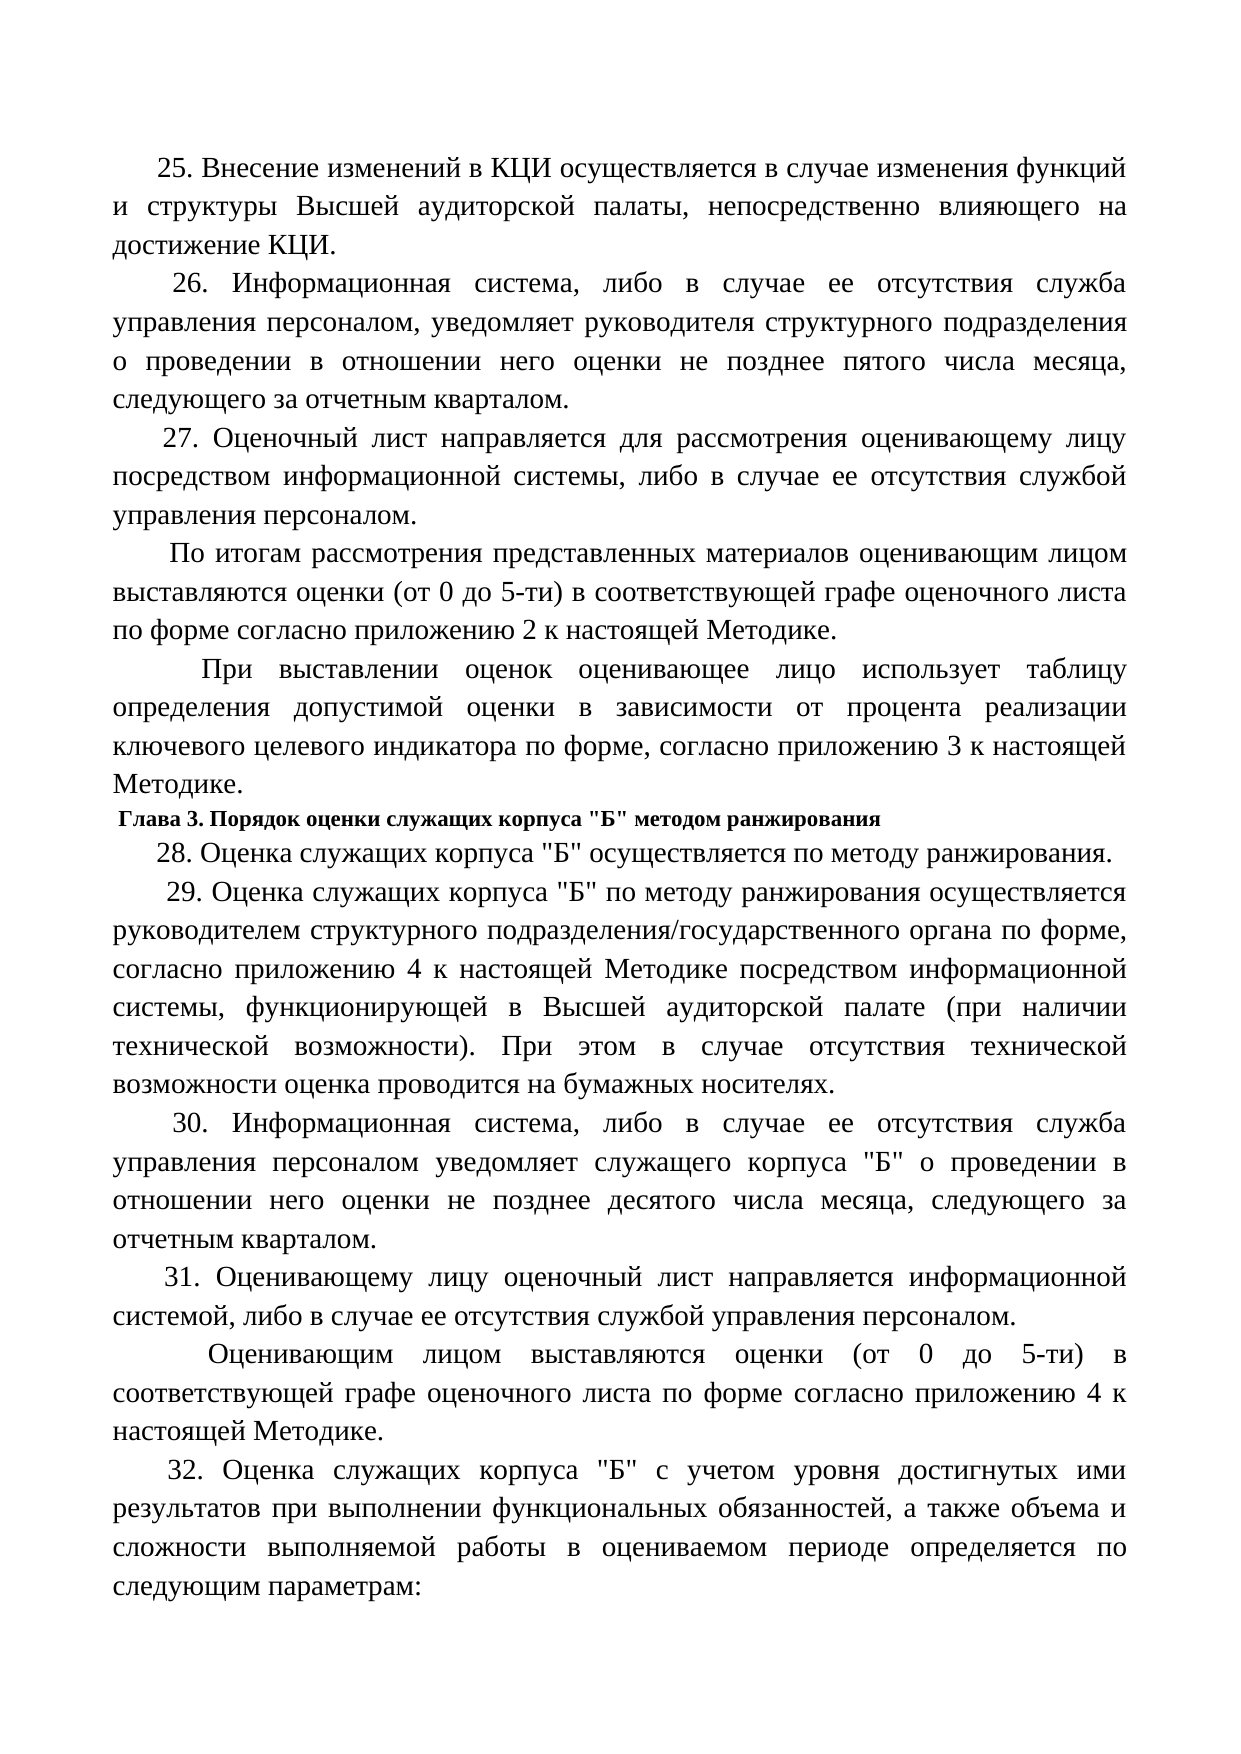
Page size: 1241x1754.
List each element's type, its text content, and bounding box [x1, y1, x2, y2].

text 27. Оценочный лист направляется для рассмотрения оценивающему лицу посредством информационной системы, либо в случае ее отсутствия службой управления персоналом. [112, 420, 1128, 530]
text По итогам рассмотрения представленных материалов оценивающим лицом выставляются оценки (от 0 до 5-ти) в соответствующей графе оценочного листа по форме согласно приложению 2 к настоящей Методике. [112, 535, 1128, 646]
text Оценивающим лицом выставляются оценки (от 0 до 5-ти) в соответствующей графе оценочного листа по форме согласно приложению 4 к настоящей Методике. [112, 1336, 1128, 1447]
text 32. Оценка служащих корпуса "Б" с учетом уровня достигнутых ими результатов при выполнении функциональных обязанностей, а также объема и сложности выполняемой работы в оцениваемом периоде определяется по следующим параметрам: [112, 1452, 1128, 1601]
text 28. Оценка служащих корпуса "Б" осуществляется по методу ранжирования. [112, 835, 1128, 869]
text 30. Информационная система, либо в случае ее отсутствия служба управления персоналом уведомляет служащего корпуса "Б" о проведении в отношении него оценки не позднее десятого числа месяца, следующего за отчетным кварталом. [112, 1105, 1128, 1254]
text 26. Информационная система, либо в случае ее отсутствия служба управления персоналом, уведомляет руководителя структурного подразделения о проведении в отношении него оценки не позднее пятого числа месяца, следующего за отчетным кварталом. [112, 266, 1128, 415]
text 31. Оценивающему лицу оценочный лист направляется информационной системой, либо в случае ее отсутствия службой управления персоналом. [112, 1259, 1128, 1331]
text 29. Оценка служащих корпуса "Б" по методу ранжирования осуществляется руководителем структурного подразделения/государственного органа по форме, согласно приложению 4 к настоящей Методике посредством информационной системы, функционирующей в Высшей аудиторской палате (при наличии технической возможности). При этом в случае отсутствия технической возможности оценка проводится на бумажных носителях. [112, 874, 1128, 1100]
text При выставлении оценок оценивающее лицо использует таблицу определения допустимой оценки в зависимости от процента реализации ключевого целевого индикатора по форме, согласно приложению 3 к настоящей Методике. [112, 651, 1128, 800]
text Глава 3. Порядок оценки служащих корпуса "Б" методом ранжирования [112, 805, 1128, 832]
text 25. Внесение изменений в КЦИ осуществляется в случае изменения функций и структуры Высшей аудиторской палаты, непосредственно влияющего на достижение КЦИ. [112, 150, 1128, 261]
